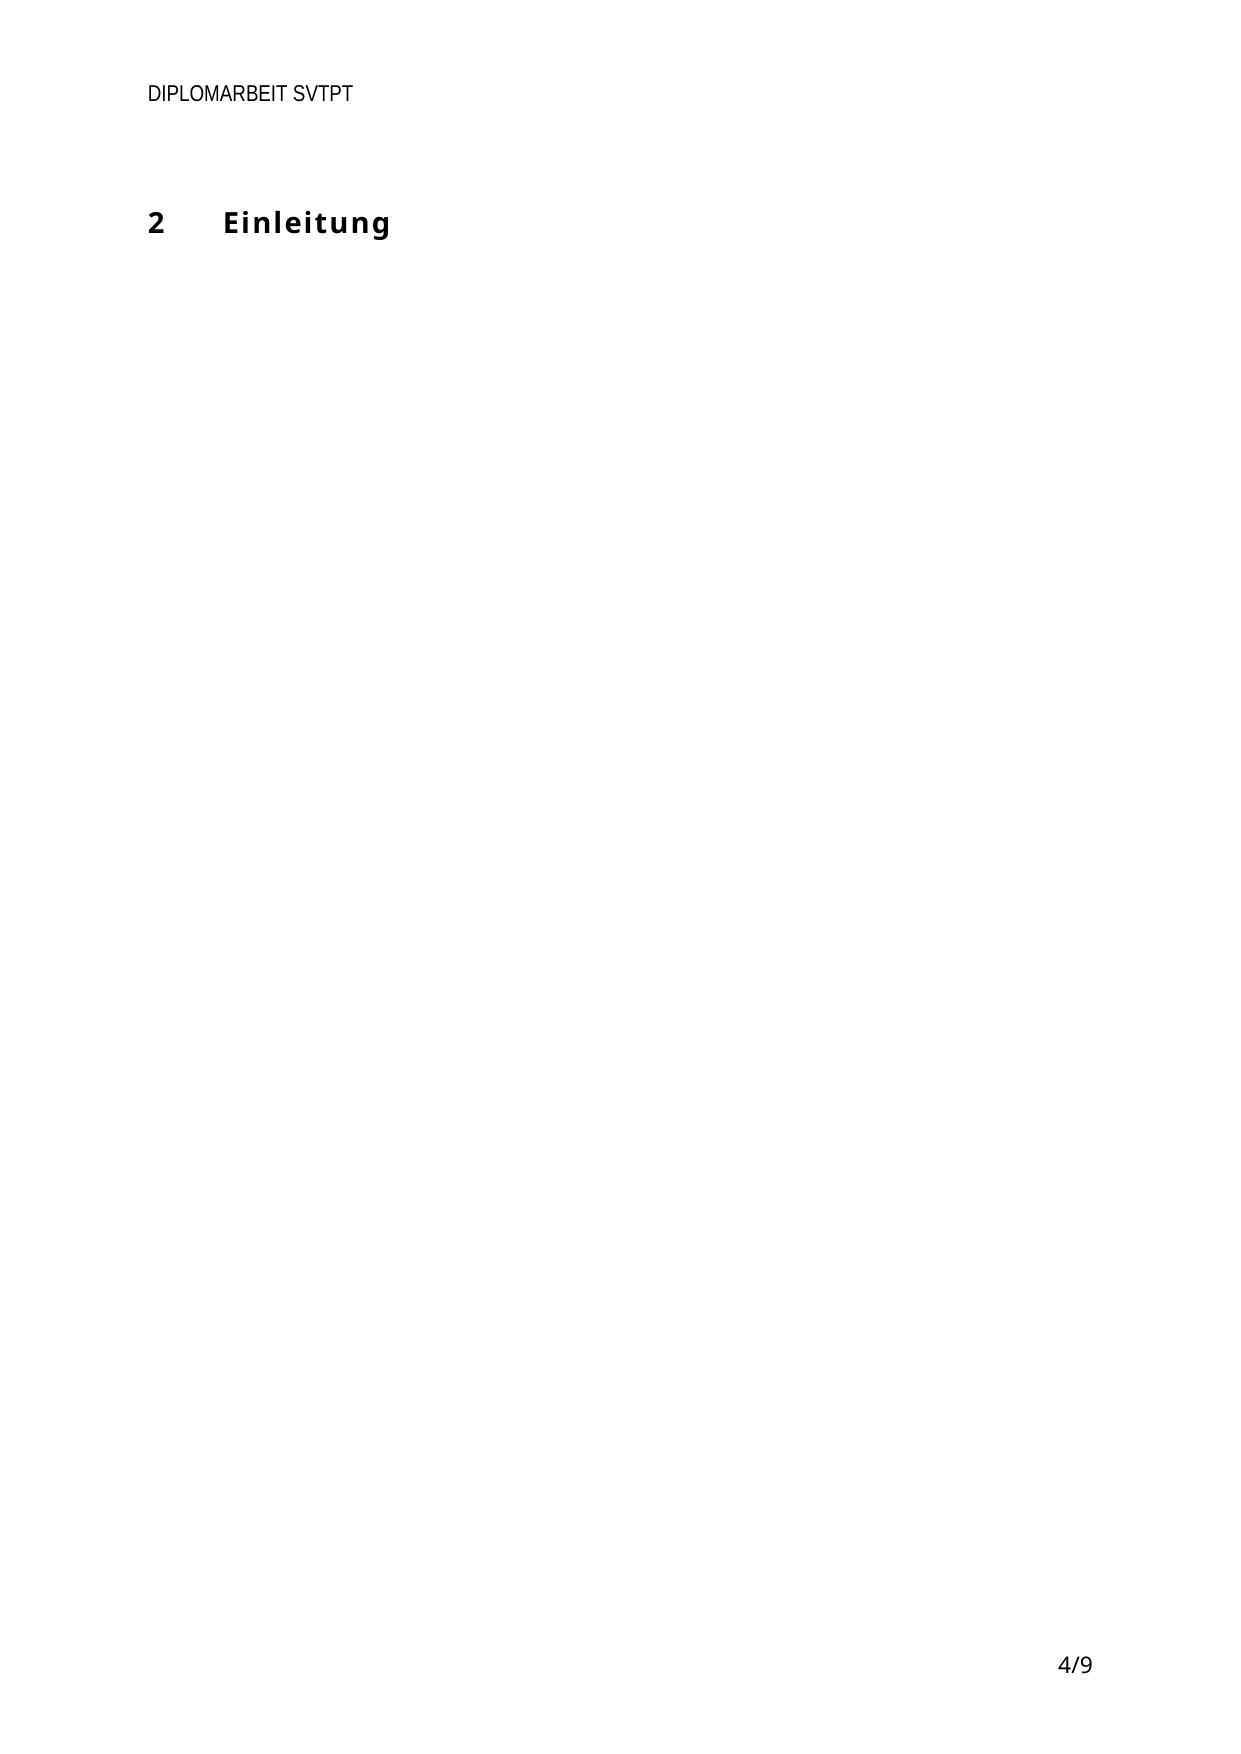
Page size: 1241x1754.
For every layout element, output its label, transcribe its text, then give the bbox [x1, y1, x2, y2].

subtitle Einleitung [148, 202, 1092, 242]
